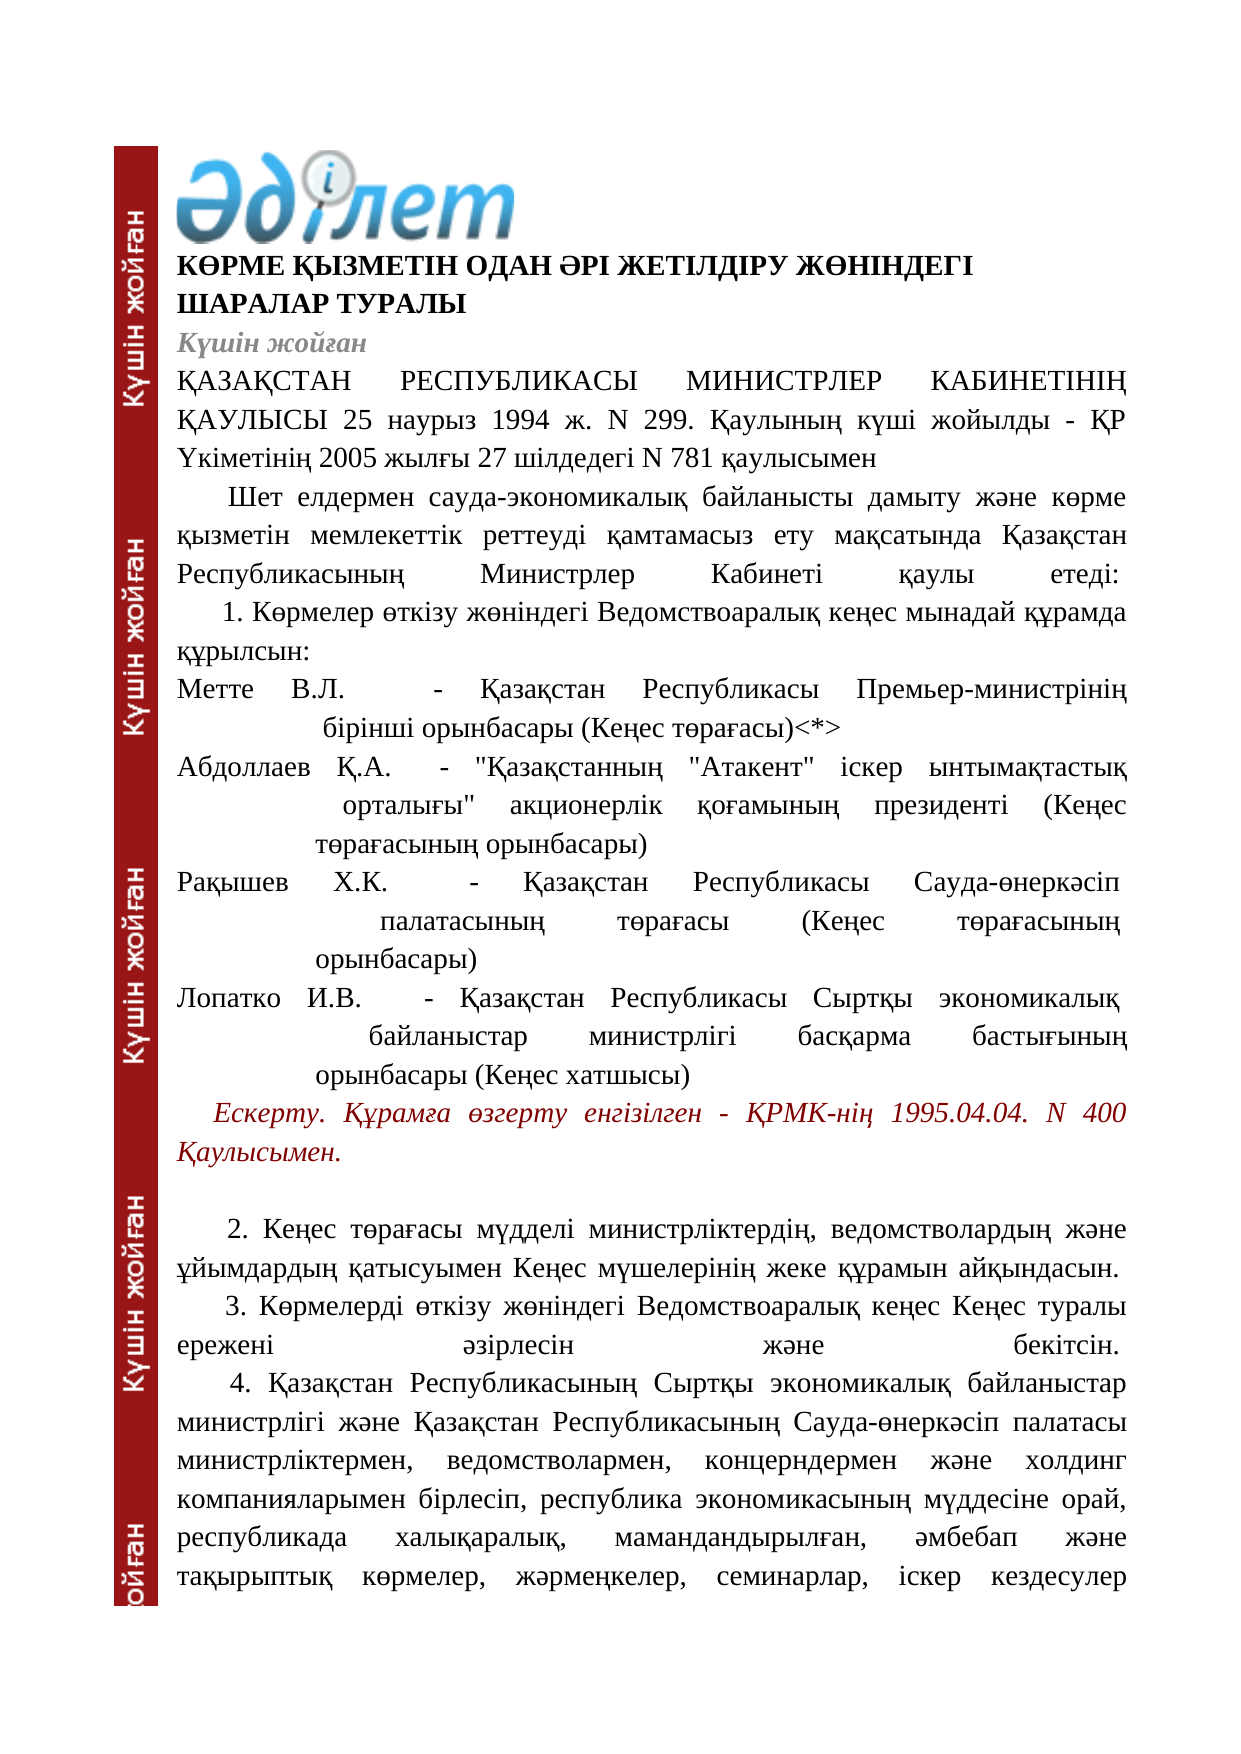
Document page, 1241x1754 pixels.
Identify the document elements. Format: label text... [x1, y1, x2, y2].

text Метте В.Л. - Қазақстан Республикасы Премьер-министрiнiң бiрiншi орынбасары (Кеңес төрағасы)<*> [112, 672, 1128, 744]
picture [114, 1592, 158, 1606]
text ҚАЗАҚСТАН РЕСПУБЛИКАСЫ МИНИСТРЛЕР КАБИНЕТIНIҢ ҚАУЛЫСЫ 25 наурыз 1994 ж. N 299. Қаулының күші жойылды - ҚР Үкіметінің 2005 жылғы 27 шілдедегі N 781 қаулысымен [112, 363, 1128, 474]
picture [114, 744, 158, 749]
text Лопатко И.В. - Қазақстан Республикасы Сыртқы экономикалық байланыстар министрлiгi басқарма бастығының орынбасары (Кеңес хатшысы) [112, 980, 1128, 1091]
picture [114, 1091, 158, 1096]
picture [114, 320, 158, 325]
text Абдоллаев Қ.А. - "Қазақстанның "Атакент" iскер ынтымақтастық орталығы" акционерлiк қоғамының президентi (Кеңес төрағасының орынбасары) [112, 749, 1128, 859]
text Шет елдермен сауда-экономикалық байланысты дамыту және көрме қызметiн мемлекеттiк реттеудi қамтамасыз ету мақсатында Қазақстан Республикасының Министрлер Кабинетi қаулы етедi: 1. Көрмелер өткiзу жөнiндегi Ведомствоаралық кеңес мынадай құрамда құрылсын: [112, 479, 1128, 667]
text Күшін жойған [112, 325, 1128, 358]
picture [114, 975, 158, 980]
picture [114, 358, 158, 363]
picture [176, 150, 515, 244]
text Рақышев Х.К. - Қазақстан Республикасы Сауда-өнеркәсiп палатасының төрағасы (Кеңес төрағасының орынбасары) [112, 864, 1128, 975]
picture [114, 474, 158, 479]
picture [114, 146, 158, 248]
picture [114, 859, 158, 864]
text КӨРМЕ ҚЫЗМЕТIН ОДАН ӘРI ЖЕТIЛДIРУ ЖӨНIНДЕГI ШАРАЛАР ТУРАЛЫ [112, 248, 1128, 320]
picture [114, 667, 158, 672]
